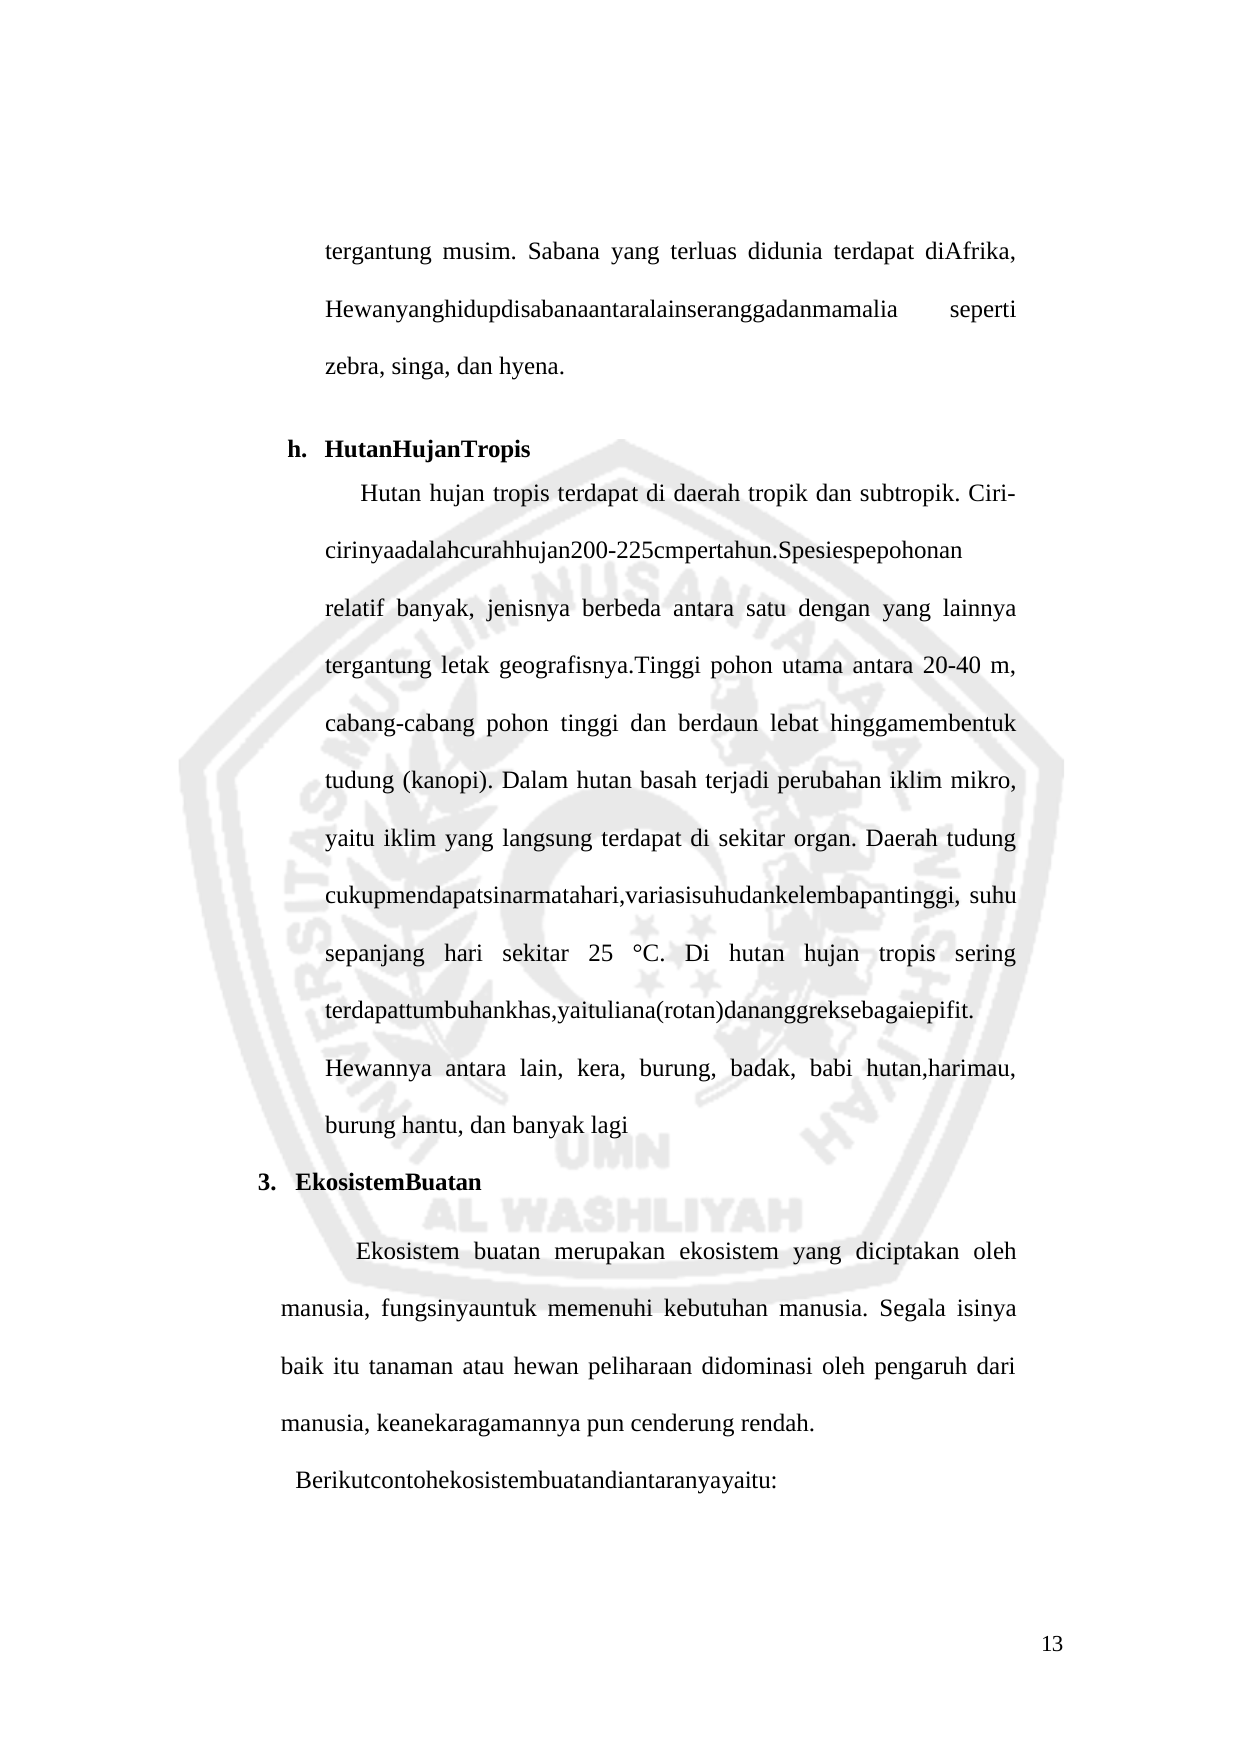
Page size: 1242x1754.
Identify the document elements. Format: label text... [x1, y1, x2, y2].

text tergantung musim. Sabana yang terluas didunia terdapat diAfrika, Hewanyanghidupdisabanaantaralainseranggadanmamalia seperti zebra, singa, dan hyena. [325, 236, 1016, 380]
subtitle EkosistemBuatan [258, 1168, 1153, 1196]
text Ekosistem buatan merupakan ekosistem yang diciptakan oleh manusia, fungsinyauntuk memenuhi kebutuhan manusia. Segala isinya baik itu tanaman atau hewan peliharaan didominasi oleh pengaruh dari manusia, keanekaragamannya pun cenderung rendah. [281, 1236, 1017, 1437]
subtitle HutanHujanTropis [287, 434, 1153, 463]
picture [178, 439, 1065, 1313]
text Berikutcontohekosistembuatandiantaranyayaitu: [295, 1466, 1153, 1494]
text Hutan hujan tropis terdapat di daerah tropik dan subtropik. Ciri- cirinyaadalahcurahhujan200-225cmpertahun.Spesiespepohonan relatif banyak, jenisnya berbeda antara satu dengan yang lainnya tergantung letak geografisnya.Tinggi pohon utama antara 20-40 m, cabang-cabang pohon tinggi dan berdaun lebat hinggamembentuk tudung (kanopi). Dalam hutan basah terjadi perubahan iklim mikro, yaitu iklim yang langsung terdapat di sekitar organ. Daerah tudung cukupmendapatsinarmatahari,variasisuhudankelembapantinggi, suhu sepanjang hari sekitar 25 °C. Di hutan hujan tropis sering terdapattumbuhankhas,yaituliana(rotan)dananggreksebagaiepifit. Hewannya antara lain, kera, burung, badak, babi hutan,harimau, burung hantu, dan banyak lagi [325, 478, 1017, 1139]
